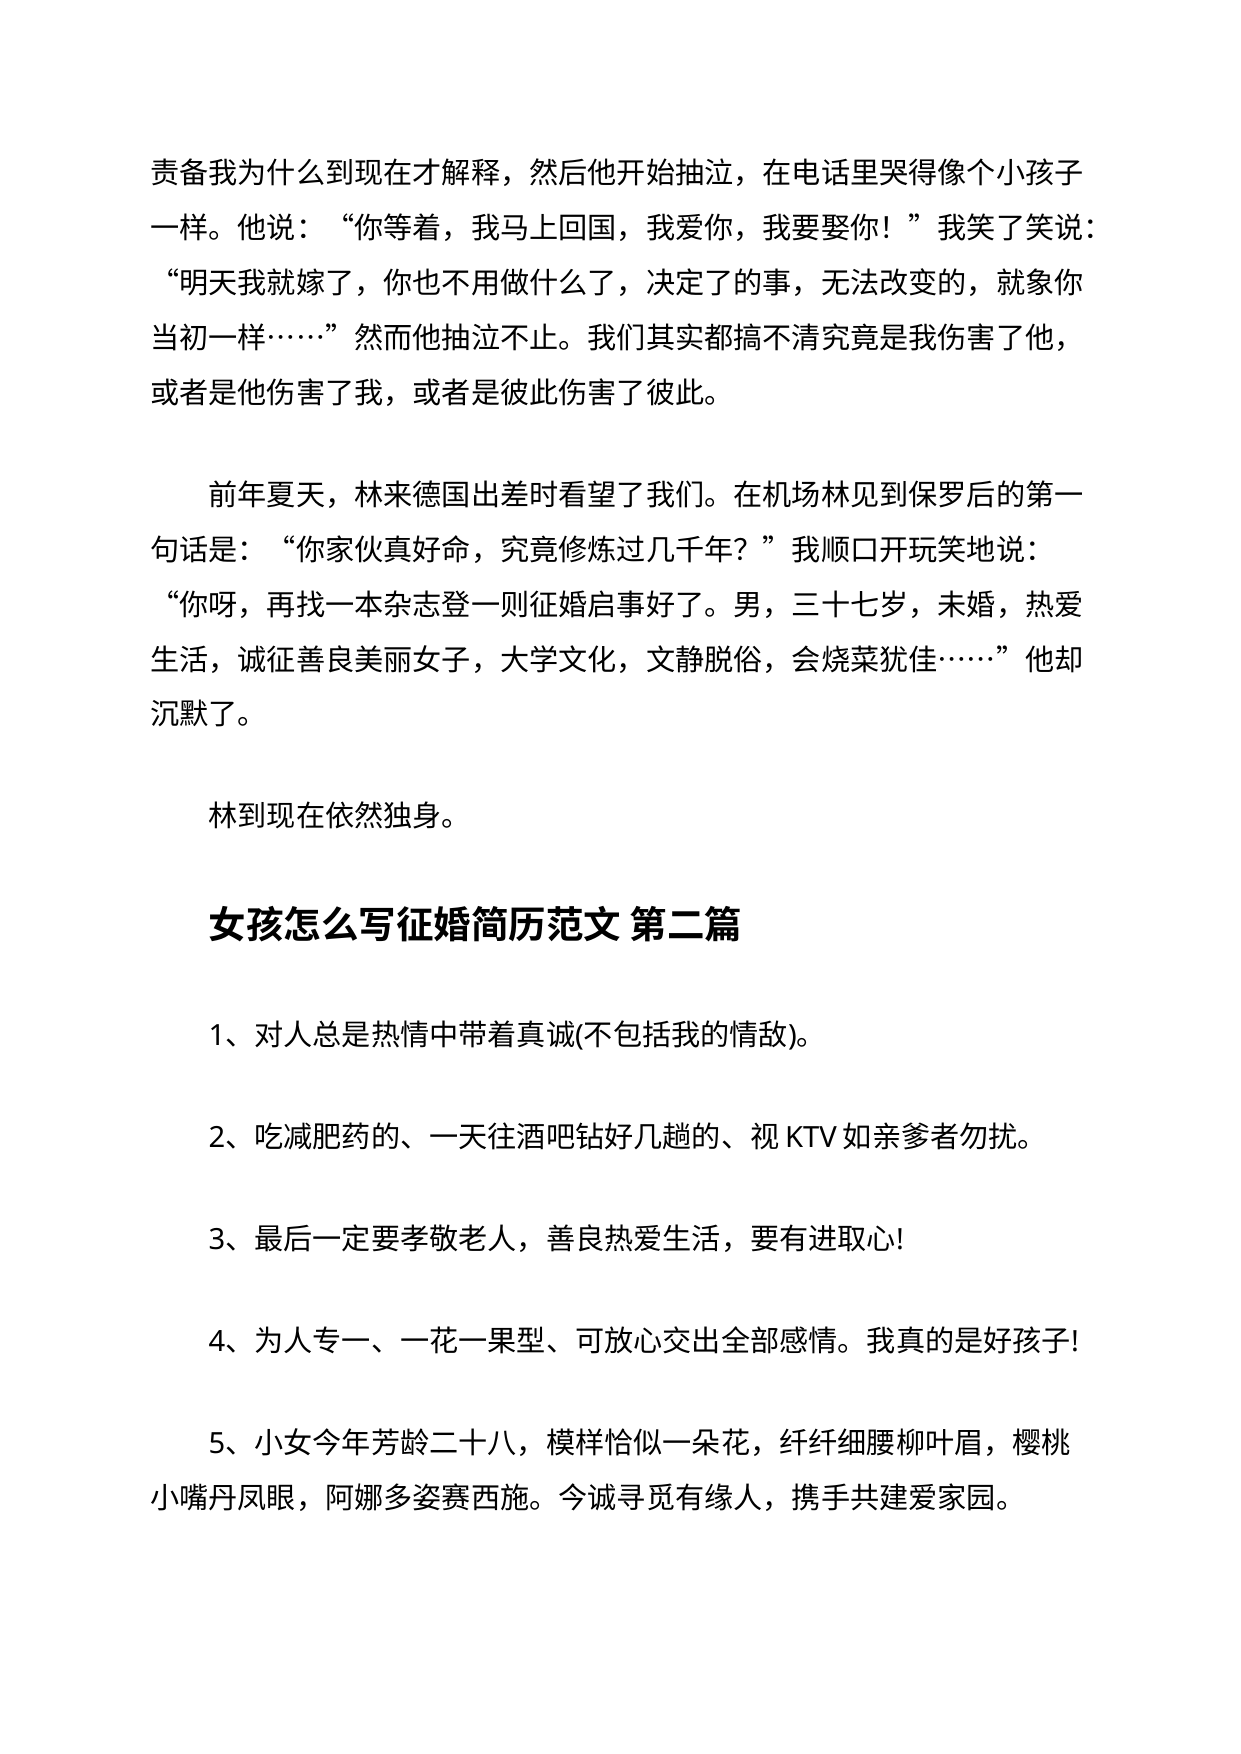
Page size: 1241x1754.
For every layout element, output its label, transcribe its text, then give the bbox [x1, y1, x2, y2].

text 1、对人总是热情中带着真诚(不包括我的情敌)。 [150, 1012, 1090, 1054]
text 前年夏天，林来德国出差时看望了我们。在机场林见到保罗后的第一句话是：“你家伙真好命，究竟修炼过几千年？”我顺口开玩笑地说：“你呀，再找一本杂志登一则征婚启事好了。男，三十七岁，未婚，热爱生活，诚征善良美丽女子，大学文化，文静脱俗，会烧菜犹佳……”他却沉默了。 [150, 471, 1090, 733]
text 4、为人专一、一花一果型、可放心交出全部感情。我真的是好孩子! [150, 1318, 1090, 1360]
text 3、最后一定要孝敬老人，善良热爱生活，要有进取心! [150, 1216, 1090, 1258]
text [150, 150, 1090, 412]
text 女孩怎么写征婚简历范文 第二篇 [150, 894, 1090, 949]
text 5、小女今年芳龄二十八，模样恰似一朵花，纤纤细腰柳叶眉，樱桃小嘴丹凤眼，阿娜多姿赛西施。今诚寻觅有缘人，携手共建爱家园。 [150, 1420, 1090, 1517]
text 林到现在依然独身。 [150, 793, 1090, 835]
text 2、吃减肥药的、一天往酒吧钻好几趟的、视KTV如亲爹者勿扰。 [150, 1114, 1090, 1156]
